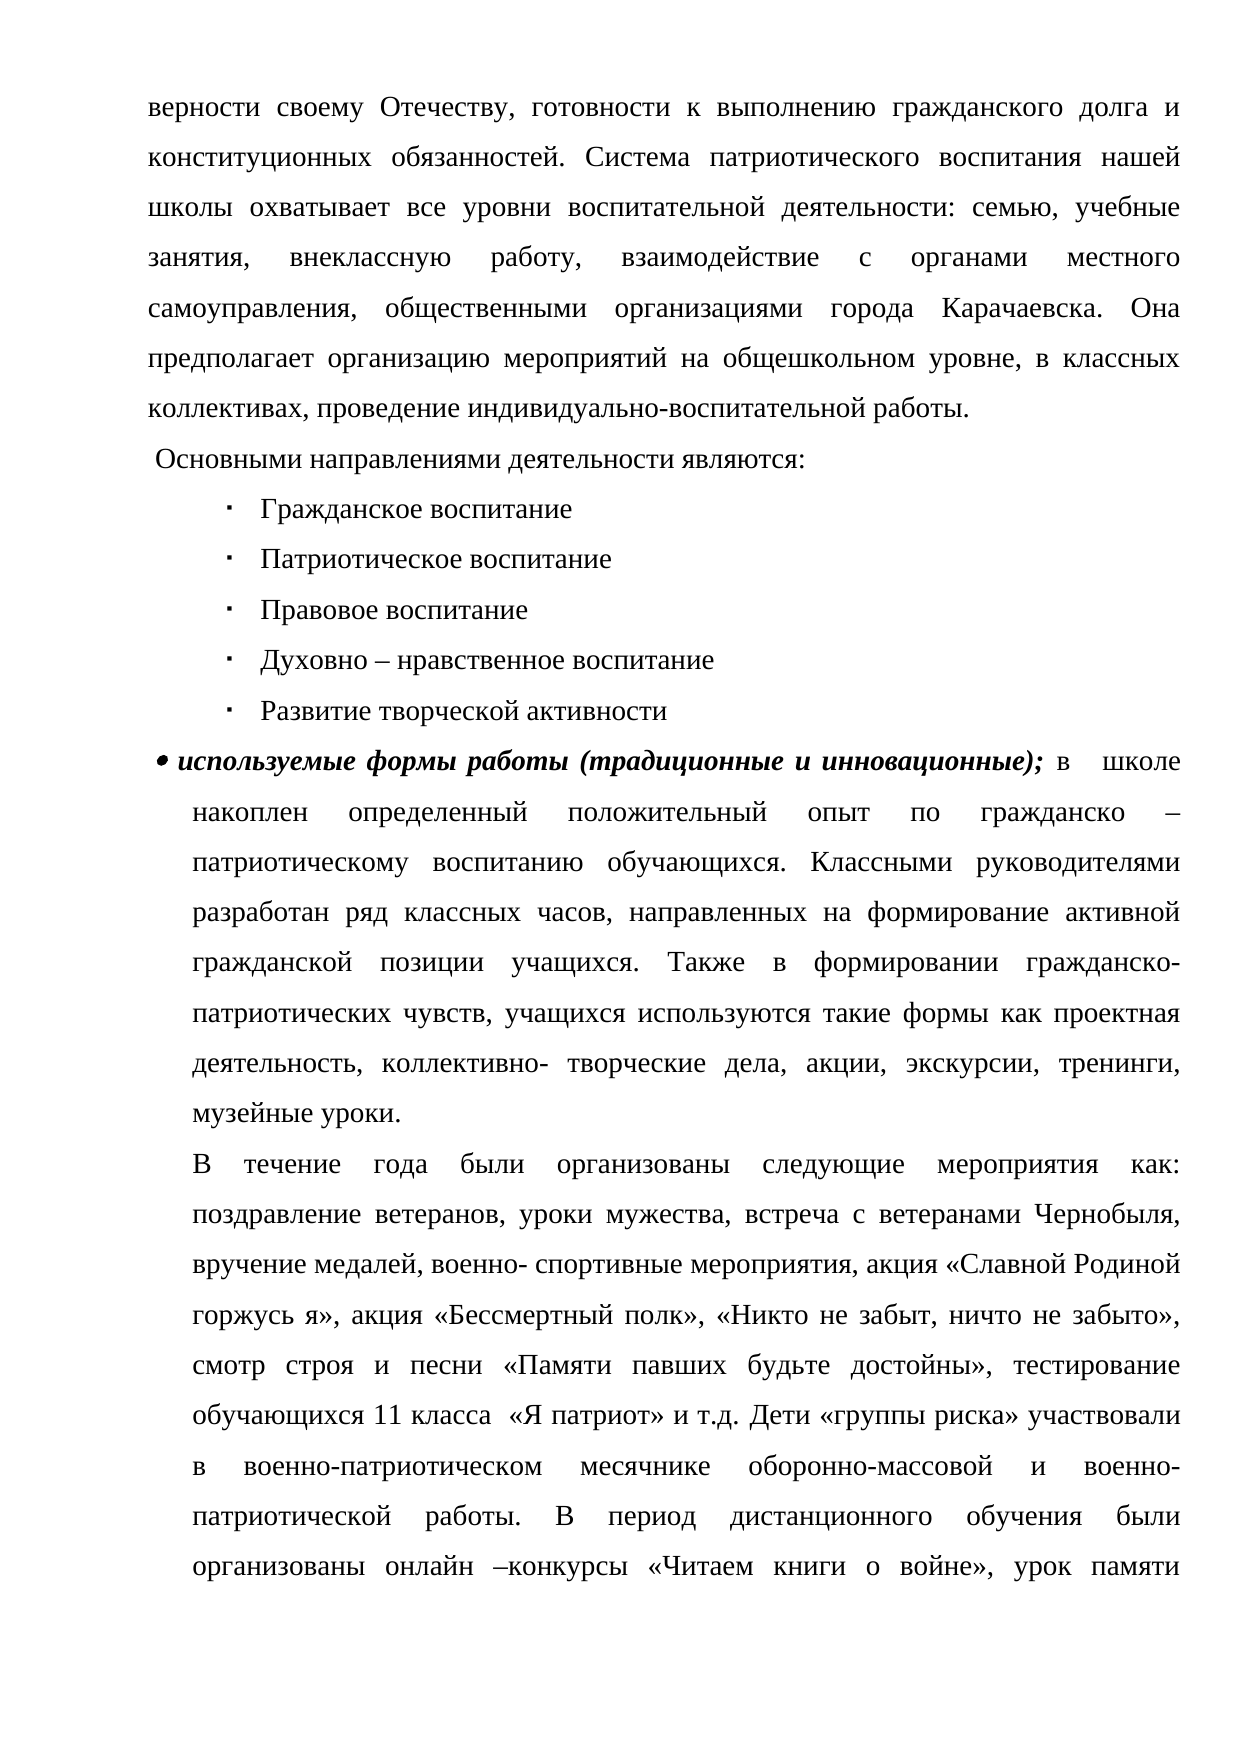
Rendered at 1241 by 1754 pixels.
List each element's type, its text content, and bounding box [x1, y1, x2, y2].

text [148, 89, 1181, 424]
list Духовно – нравственное воспитание [223, 642, 1181, 676]
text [192, 1146, 1181, 1582]
list Правовое воспитание [223, 592, 1181, 626]
list Развитие творческой активности [223, 693, 1181, 726]
list Гражданское воспитание [223, 491, 1181, 525]
list используемые формы работы (традиционные и инновационные); в школе накоплен определенный положительный опыт по гражданско – патриотическому воспитанию обучающихся. Классными руководителями разработан ряд классных часов, направленных на формирование активной гражданской позиции учащихся. Также в формировании гражданско- патриотических чувств, учащихся используются такие формы как проектная деятельность, коллективно- творческие дела, акции, экскурсии, тренинги, музейные уроки. [154, 743, 1181, 1129]
text Основными направлениями деятельности являются: [148, 441, 1181, 474]
list Патриотическое воспитание [223, 542, 1181, 575]
